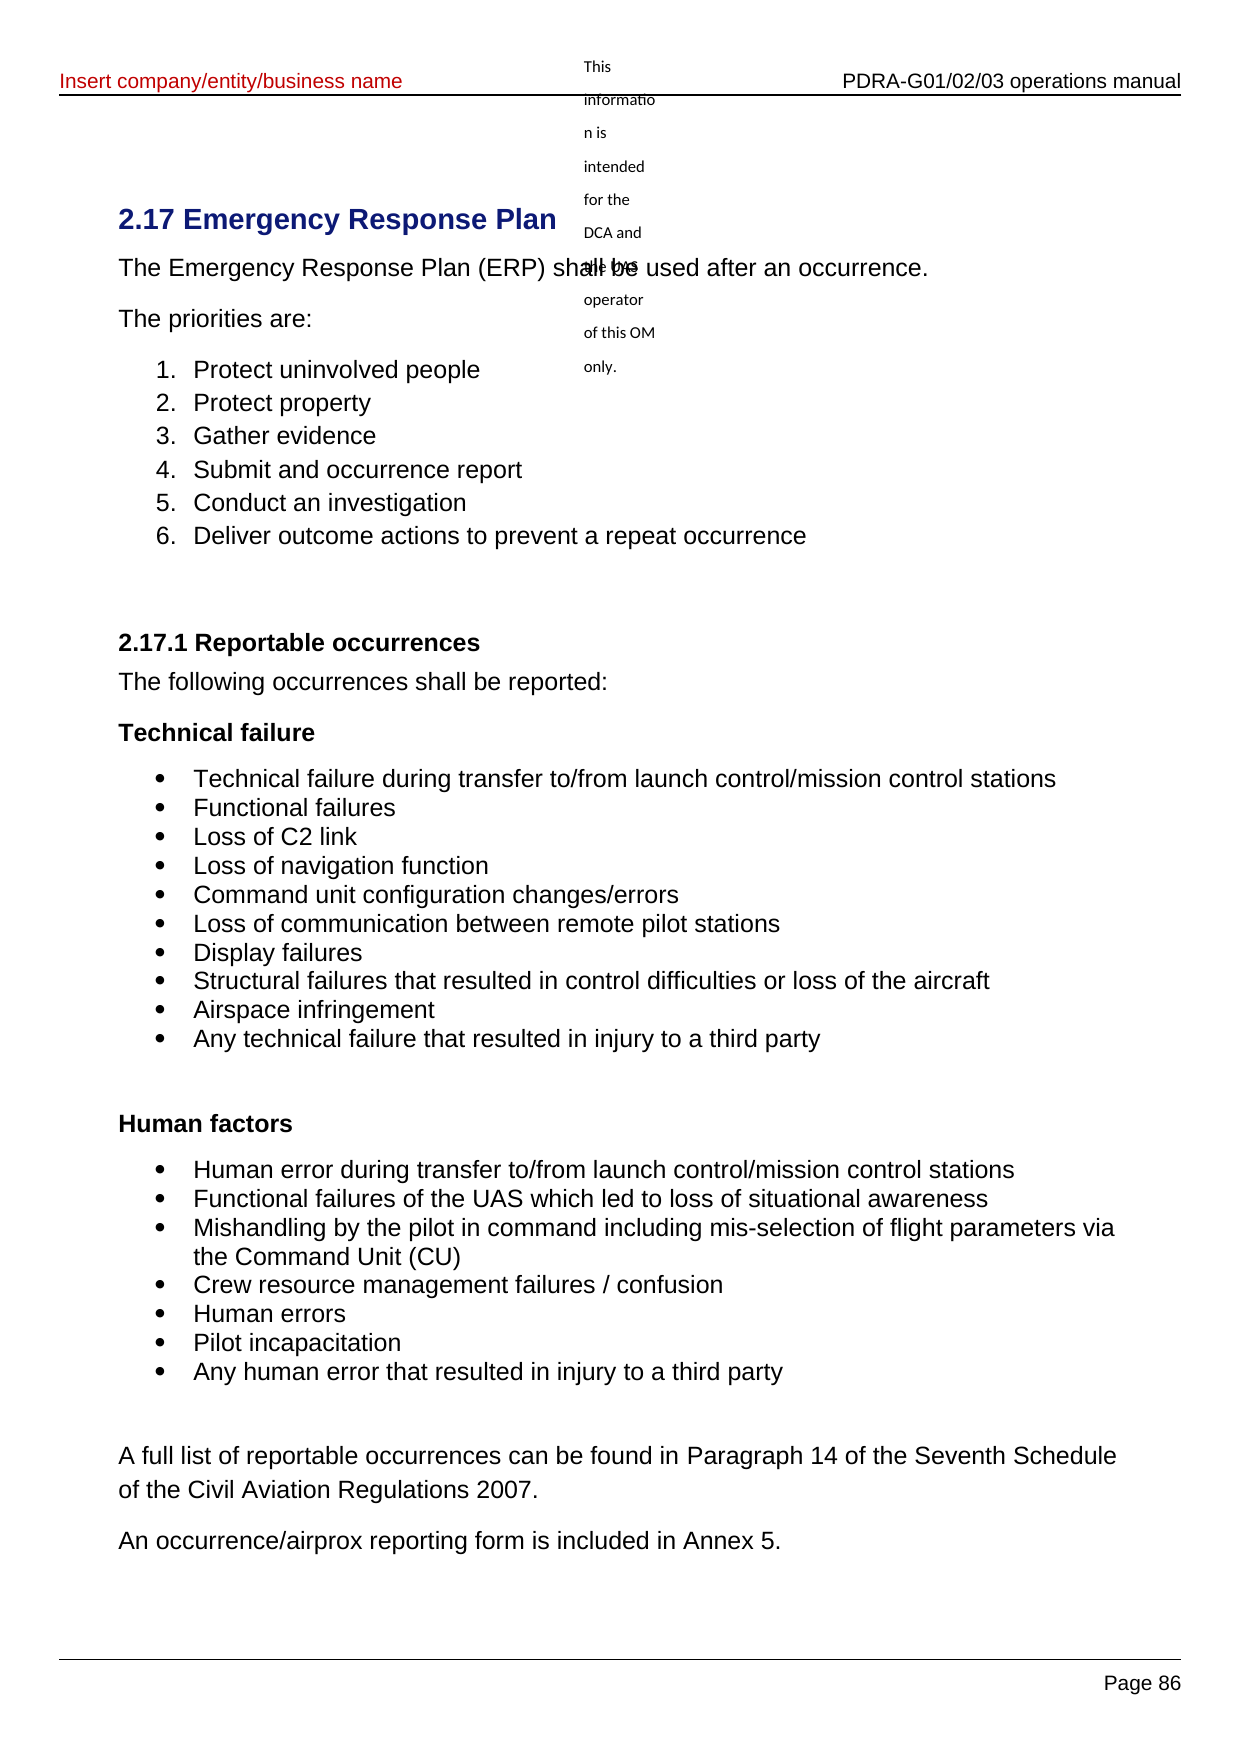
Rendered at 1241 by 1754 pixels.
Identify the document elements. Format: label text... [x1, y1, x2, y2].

list Mishandling by the pilot in command including mis-selection of flight parameters via the Command Unit (CU) [156, 1213, 1122, 1270]
list Any technical failure that resulted in injury to a third party [156, 1024, 1122, 1053]
list Submit and occurrence report [156, 450, 1122, 483]
list Display failures [156, 937, 1122, 966]
subtitle 2.17.1 Reportable occurrences [118, 619, 1122, 656]
text The following occurrences shall be reported: [118, 662, 1122, 696]
list Protect uninvolved people [156, 350, 1122, 383]
text The Emergency Response Plan (ERP) shall be used after an occurrence. [118, 248, 1122, 281]
text Technical failure [118, 713, 1122, 747]
list Structural failures that resulted in control difficulties or loss of the aircraft [156, 966, 1122, 995]
list Functional failures [156, 793, 1122, 822]
list Technical failure during transfer to/from launch control/mission control stations [156, 764, 1122, 793]
list Conduct an investigation [156, 483, 1122, 517]
list Any human error that resulted in injury to a third party [156, 1357, 1122, 1386]
text A full list of reportable occurrences can be found in Paragraph 14 of the Seventh Schedule of the Civil Aviation Regulations 2007. [118, 1437, 1122, 1503]
list Loss of communication between remote pilot stations [156, 909, 1122, 937]
subtitle 2.17 Emergency Response Plan [118, 198, 1122, 236]
list Loss of C2 link [156, 822, 1122, 851]
text An occurrence/airprox reporting form is included in Annex 5. [118, 1521, 1122, 1554]
list Pilot incapacitation [156, 1328, 1122, 1357]
list Gather evidence [156, 417, 1122, 450]
text The priorities are: [118, 299, 1122, 332]
list Human error during transfer to/from launch control/mission control stations [156, 1155, 1122, 1184]
list Command unit configuration changes/errors [156, 880, 1122, 909]
list Protect property [156, 383, 1122, 417]
list Airspace infringement [156, 995, 1122, 1024]
list Loss of navigation function [156, 851, 1122, 880]
list Human errors [156, 1299, 1122, 1328]
text Human factors [118, 1104, 1122, 1137]
list Deliver outcome actions to prevent a repeat occurrence [156, 517, 1122, 550]
list Functional failures of the UAS which led to loss of situational awareness [156, 1184, 1122, 1213]
list Crew resource management failures / confusion [156, 1270, 1122, 1299]
